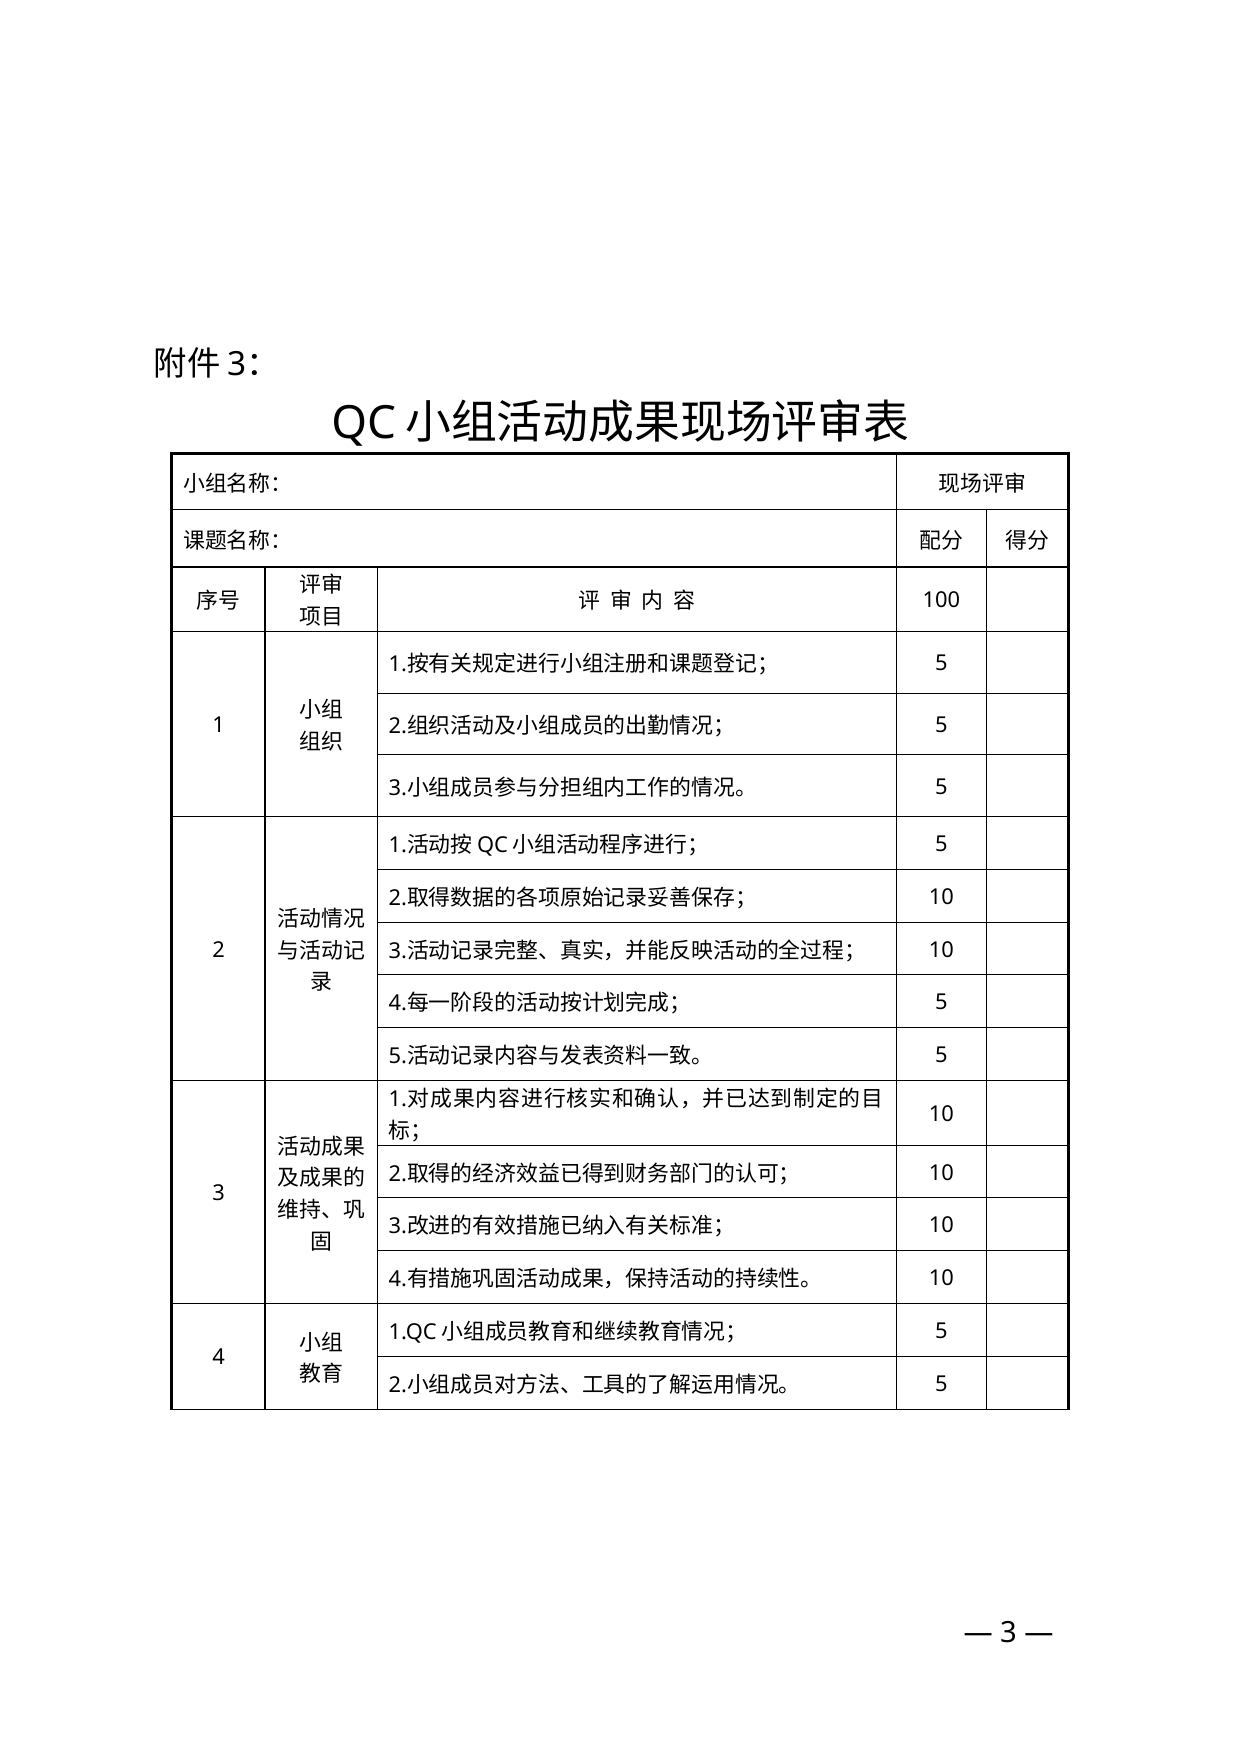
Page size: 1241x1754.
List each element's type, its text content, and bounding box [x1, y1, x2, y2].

table_cell 5 [897, 817, 986, 869]
table_cell 序号 [173, 568, 264, 631]
table_cell 小组 教育 [266, 1304, 377, 1408]
table_cell 2.组织活动及小组成员的出勤情况； [378, 694, 896, 754]
table_cell 10 [897, 1251, 986, 1303]
table_cell 100 [897, 568, 986, 631]
table_cell 1.对成果内容进行核实和确认，并已达到制定的目标； [378, 1081, 896, 1144]
table_cell 活动成果及成果的维持、巩固 [266, 1081, 377, 1303]
table_cell 课题名称： [173, 510, 896, 566]
table_cell 5 [897, 755, 986, 816]
table_cell 2.小组成员对方法、工具的了解运用情况。 [378, 1357, 896, 1408]
table_cell 5 [897, 1304, 986, 1356]
table_cell 评审 项目 [266, 568, 377, 631]
table_cell 3.小组成员参与分担组内工作的情况。 [378, 755, 896, 816]
table_cell [987, 1028, 1067, 1080]
table_cell 1.QC小组成员教育和继续教育情况； [378, 1304, 896, 1356]
table_cell [987, 1198, 1067, 1250]
table_cell [987, 1304, 1067, 1356]
table_cell 5 [897, 975, 986, 1027]
table_cell 活动情况与活动记录 [266, 817, 377, 1080]
table_cell 10 [897, 1146, 986, 1197]
table_cell [987, 755, 1067, 816]
table_header 现场评审 [897, 455, 1067, 509]
table_cell 2.取得数据的各项原始记录妥善保存； [378, 870, 896, 922]
table_cell 4.每一阶段的活动按计划完成； [378, 975, 896, 1027]
table_cell 5 [897, 1028, 986, 1080]
table_cell [987, 870, 1067, 922]
table_cell 5 [897, 1357, 986, 1408]
table_cell 3.活动记录完整、真实，并能反映活动的全过程； [378, 923, 896, 974]
table_cell 10 [897, 923, 986, 974]
table_cell [987, 975, 1067, 1027]
table_header 小组名称： [173, 455, 896, 509]
table_cell 10 [897, 870, 986, 922]
table_cell 评 审 内 容 [378, 568, 896, 631]
table_cell 2.取得的经济效益已得到财务部门的认可； [378, 1146, 896, 1197]
table_cell 配分 [897, 510, 986, 566]
table_cell 4 [173, 1304, 264, 1408]
table_cell 小组 组织 [266, 632, 377, 816]
table_cell [987, 1251, 1067, 1303]
table_cell [987, 817, 1067, 869]
table_cell [987, 568, 1067, 631]
text 附件3： [153, 337, 1087, 386]
table_cell [987, 1081, 1067, 1144]
table_cell 5 [897, 694, 986, 754]
table_cell 得分 [987, 510, 1067, 566]
table_cell 5 [897, 632, 986, 693]
table_cell [987, 923, 1067, 974]
table_cell [987, 1146, 1067, 1197]
table_cell 1.活动按QC小组活动程序进行； [378, 817, 896, 869]
table_cell 10 [897, 1081, 986, 1144]
table_cell 4.有措施巩固活动成果，保持活动的持续性。 [378, 1251, 896, 1303]
table_cell [987, 694, 1067, 754]
text QC小组活动成果现场评审表 [153, 386, 1087, 452]
table_cell [987, 632, 1067, 693]
table_cell 2 [173, 817, 264, 1080]
table_cell 1.按有关规定进行小组注册和课题登记； [378, 632, 896, 693]
table_cell 3.改进的有效措施已纳入有关标准； [378, 1198, 896, 1250]
table_cell 1 [173, 632, 264, 816]
table_cell 5.活动记录内容与发表资料一致。 [378, 1028, 896, 1080]
table_cell 3 [173, 1081, 264, 1303]
table_cell 10 [897, 1198, 986, 1250]
table_cell [987, 1357, 1067, 1408]
